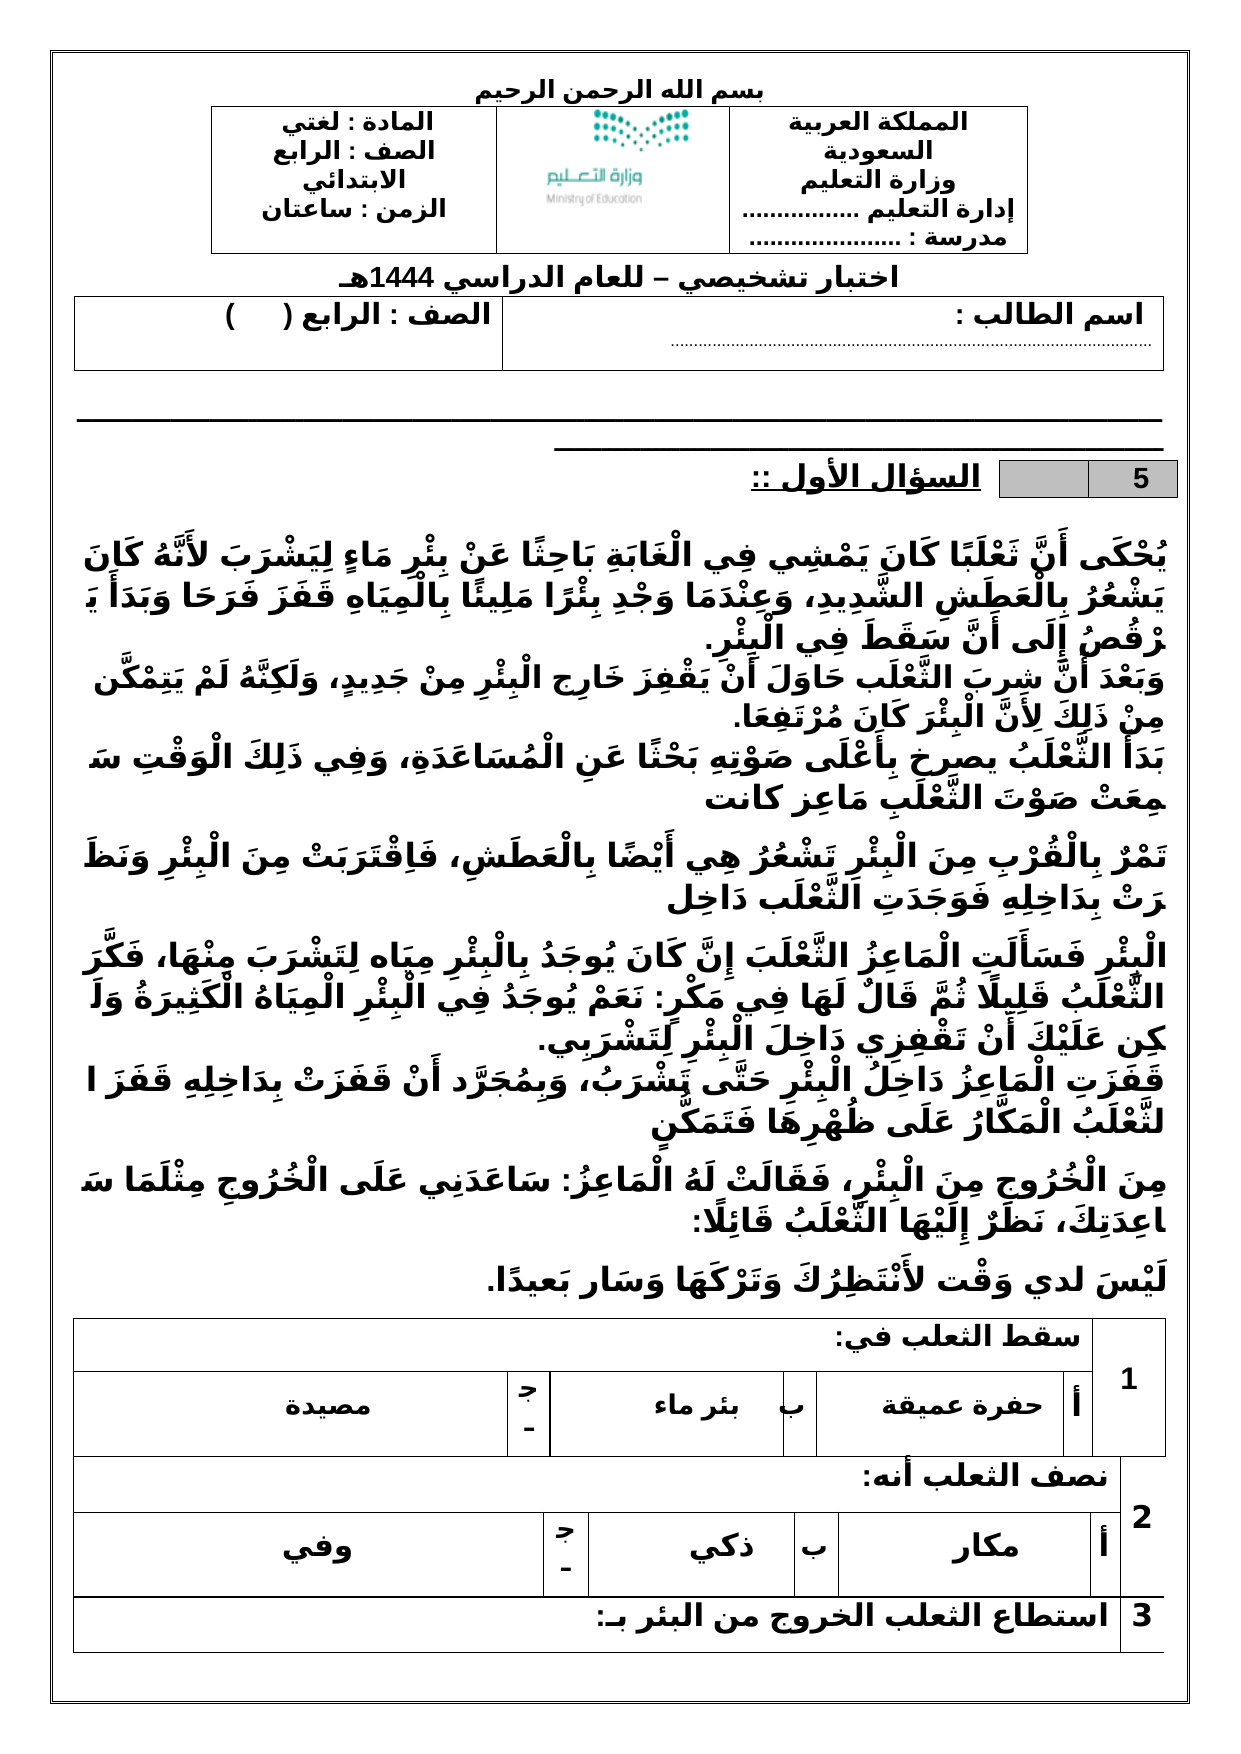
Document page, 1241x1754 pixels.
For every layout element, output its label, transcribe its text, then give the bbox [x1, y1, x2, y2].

table_cell ذكي [589, 1513, 794, 1596]
table_cell جـ [508, 1372, 549, 1456]
table_header 5 [1089, 461, 1177, 497]
table_header 1 [1093, 1319, 1165, 1456]
text الْبِئْرِ فَسَأَلَتِ الْمَاعِزُ الثَّعْلَبَ إِنَّ كَانَ يُوجَدُ بِالْبِئْرِ مِيَاه لِتَشْرَبَ مِنْهَا، فَكَّرَ الثَّعْلَبُ قَلِيلًا ثُمَّ قَالٌ لَهَا فِي مَكْرٍ: نَعَمْ يُوجَدُ فِي الْبِئْرِ الْمِيَاهُ الْكَثِيرَةُ وَلَكِن عَلَيْكَ أَنْ تَقْفِزِي دَاخِلَ الْبِئْرِ لِتَشْرَبِي. قَفَزَتِ الْمَاعِزُ دَاخِلُ الْبِئْرِ حَتَّى تَشْرَبُ، وَبِمُجَرَّد أَنْ قَفَزَتْ بِدَاخِلِهِ قَفَزَ الثَّعْلَبُ الْمَكَّارُ عَلَى ظُهْرِهَا فَتَمَكُّنٍ [74, 936, 1168, 1140]
table_header [497, 107, 729, 253]
table_header الصف : الرابع ( ) [75, 297, 502, 370]
table_cell 3 [1121, 1598, 1164, 1652]
table_header سقط الثعلب في: [74, 1319, 1092, 1371]
text ـــــــــــــــــــــــــــــــــــــــــــــــــــــــــــــــــــــــــــــــــــــــــــــــــــــــــــــــــــــــــــــــــــــــــــــــــــــــــــــــــــــــــــــــــــــــــــــــــــــــــــــــــــــــــ [74, 401, 1165, 456]
table_header [1000, 461, 1088, 497]
table_cell أ [1091, 1513, 1120, 1596]
table_header اسم الطالب : ........................................................................................................ [503, 297, 1163, 370]
table_cell وفي [74, 1513, 543, 1596]
table_cell بئر ماء [551, 1372, 783, 1456]
picture [526, 107, 718, 208]
text لَيْسَ لدي وَقْت لأَنْتَظِرُكَ وَتَرْكَهَا وَسَار بَعيدًا. [74, 1259, 1168, 1298]
table_header المملكة العربية السعودية وزارة التعليم إدارة التعليم ................. مدرسة : ...................... [730, 107, 1027, 253]
text بسم الله الرحمن الرحيم [74, 75, 1165, 104]
text يُحْكَى أَنَّ ثَعْلَبًا كَانَ يَمْشِي فِي الْغَابَةِ بَاحِثًا عَنْ بِئْرِ مَاءٍ لِيَشْرَبَ لأَنَّهُ كَانَ يَشْعُرُ بِالْعَطَشِ الشَّدِيدِ، وَعِنْدَمَا وَجْدِ بِئْرًا مَلِيئًا بِالْمِيَاهِ قَفَزَ فَرَحَا وَبَدَأَ يَرْقُصُ إِلَى أَنَّ سَقَطَ فِي الْبِئْرِ. وَبَعْدَ أَنَّ شربَ الثَّعْلَب حَاوَلَ أَنْ يَقْفِزَ خَارِج الْبِئْرِ مِنْ جَدِيدٍ، وَلَكِنَّهُ لَمْ يَتِمْكَّن مِنْ ذَلِكَ لِأَنَّ الْبِئْرَ كَانَ مُرْتَفِعَا. بَدَأَ الثَّعْلَبُ يصرخ بِأَعْلَى صَوْتِهِ بَحْثًا عَنِ الْمُسَاعَدَةِ، وَفِي ذَلِكَ الْوَقْتِ سَمِعَتْ صَوْتَ الثَّعْلَبِ مَاعِز كانت [74, 535, 1168, 817]
table_header المادة : لغتي الصف : الرابع الابتدائي الزمن : ساعتان [212, 107, 496, 253]
table_cell مصيدة [74, 1372, 507, 1456]
table_cell استطاع الثعلب الخروج من البئر بـ: [74, 1598, 1120, 1652]
table_cell أ [1064, 1372, 1092, 1456]
table_cell نصف الثعلب أنه: [74, 1457, 1120, 1512]
table_cell حفرة عميقة [817, 1372, 1063, 1456]
text السؤال الأول :: [74, 458, 1165, 494]
table_cell ب [784, 1372, 816, 1456]
table_cell ب [795, 1513, 838, 1596]
text مِنَ الْخُرُوجِ مِنَ الْبِئْرِ، فَقَالَتْ لَهُ الْمَاعِزُ: سَاعَدَنِي عَلَى الْخُرُوجِ مِثْلَمَا سَاعِدَتِكَ، نَظَرٌ إِلَيْهَا الثَّعْلَبُ قَائِلًا: [74, 1160, 1168, 1240]
table_cell جـ [544, 1513, 588, 1596]
text تَمْرٌ بِالْقُرْبِ مِنَ الْبِئْرِ تَشْعُرُ هِي أَيْضًا بِالْعَطَشِ، فَاِقْتَرَبَتْ مِنَ الْبِئْرِ وَنَظَرَتْ بِدَاخِلِهِ فَوَجَدَتِ الثَّعْلَب دَاخِل [74, 836, 1168, 916]
table_cell مكار [839, 1513, 1090, 1596]
table_cell 2 [1121, 1457, 1164, 1596]
text اختبار تشخيصي – للعام الدراسي 1444هـ [74, 260, 1165, 293]
